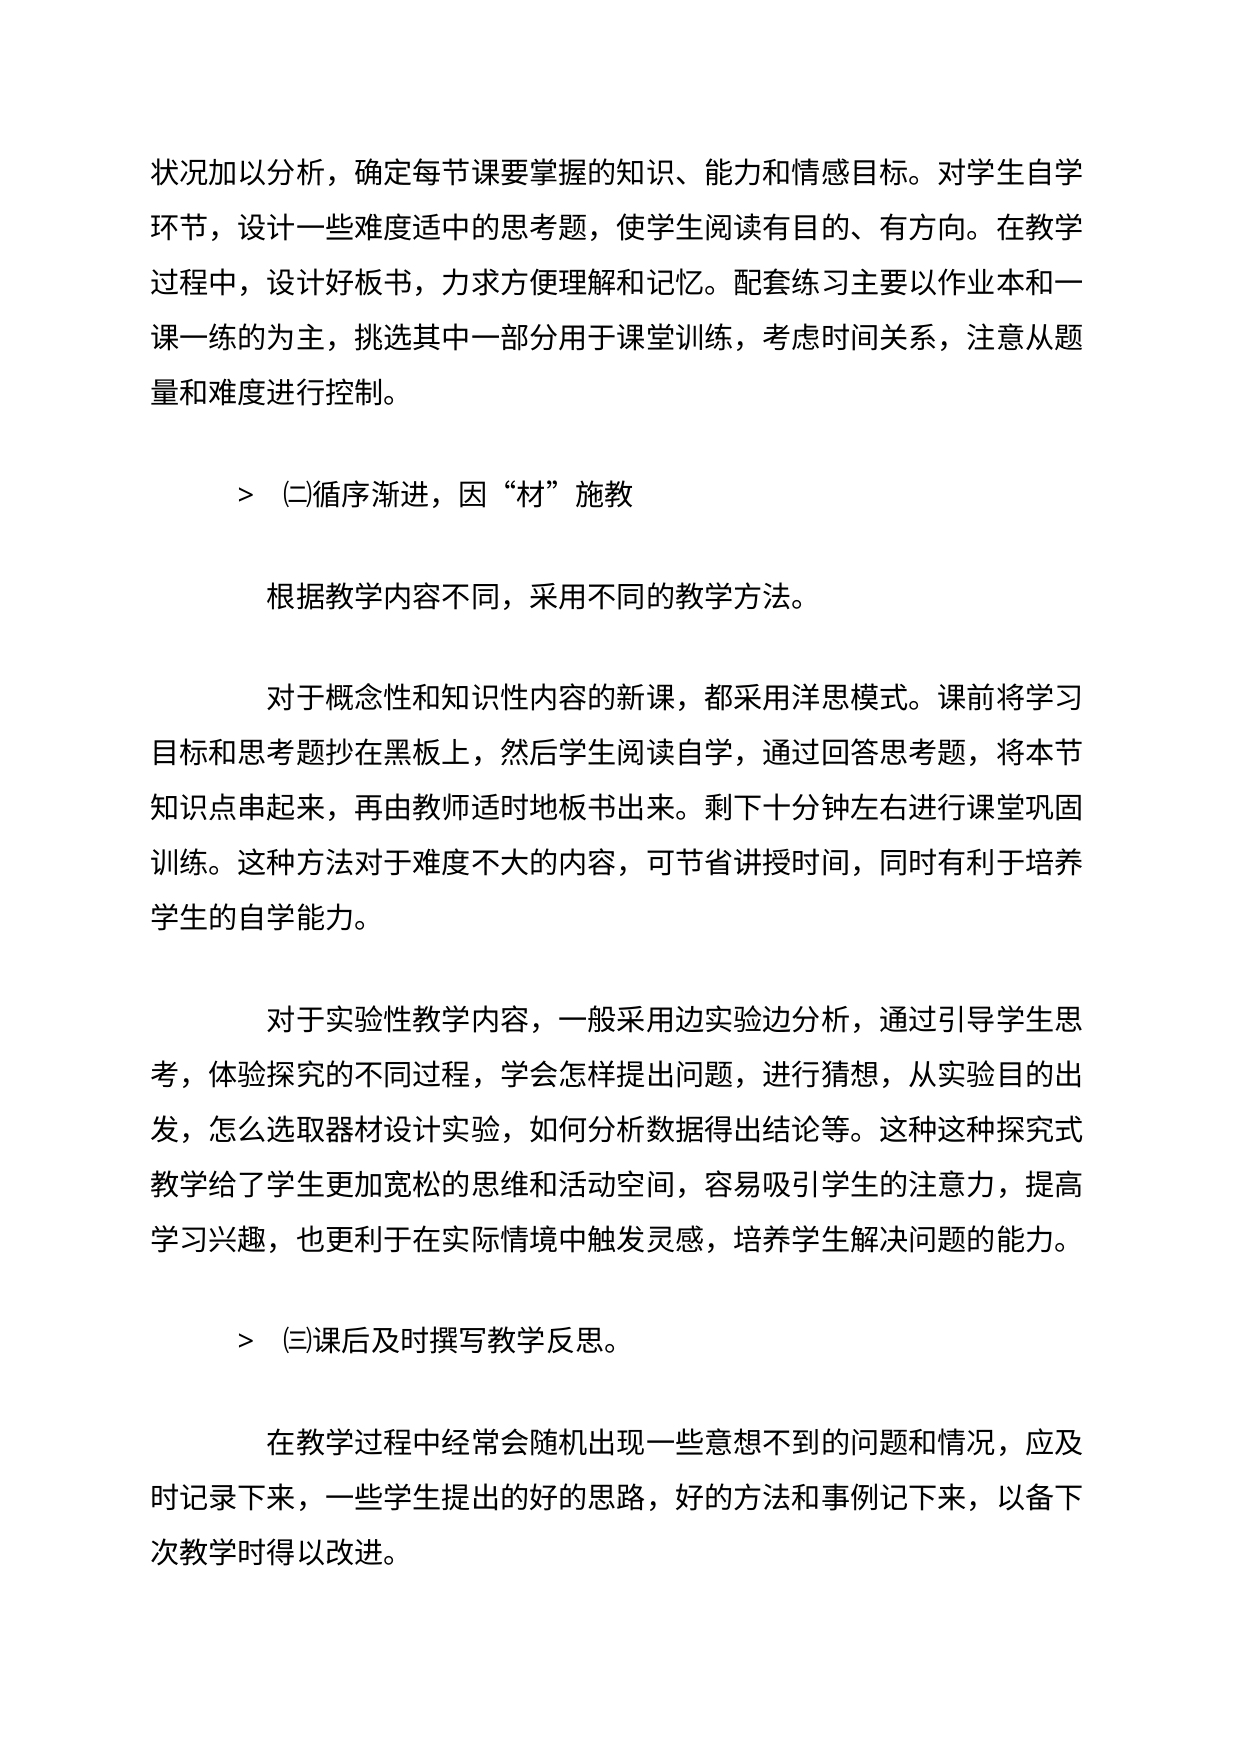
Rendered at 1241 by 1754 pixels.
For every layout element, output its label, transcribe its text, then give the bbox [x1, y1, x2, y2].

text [150, 150, 1090, 412]
text > ㈢课后及时撰写教学反思。 [150, 1318, 1090, 1360]
text 在教学过程中经常会随机出现一些意想不到的问题和情况，应及时记录下来，一些学生提出的好的思路，好的方法和事例记下来，以备下次教学时得以改进。 [150, 1420, 1090, 1572]
text 对于实验性教学内容，一般采用边实验边分析，通过引导学生思考，体验探究的不同过程，学会怎样提出问题，进行猜想，从实验目的出发，怎么选取器材设计实验，如何分析数据得出结论等。这种这种探究式教学给了学生更加宽松的思维和活动空间，容易吸引学生的注意力，提高学习兴趣，也更利于在实际情境中触发灵感，培养学生解决问题的能力。 [150, 996, 1090, 1258]
text 对于概念性和知识性内容的新课，都采用洋思模式。课前将学习目标和思考题抄在黑板上，然后学生阅读自学，通过回答思考题，将本节知识点串起来，再由教师适时地板书出来。剩下十分钟左右进行课堂巩固训练。这种方法对于难度不大的内容，可节省讲授时间，同时有利于培养学生的自学能力。 [150, 675, 1090, 937]
text > ㈡循序渐进，因“材”施教 [150, 471, 1090, 514]
text 根据教学内容不同，采用不同的教学方法。 [150, 573, 1090, 616]
